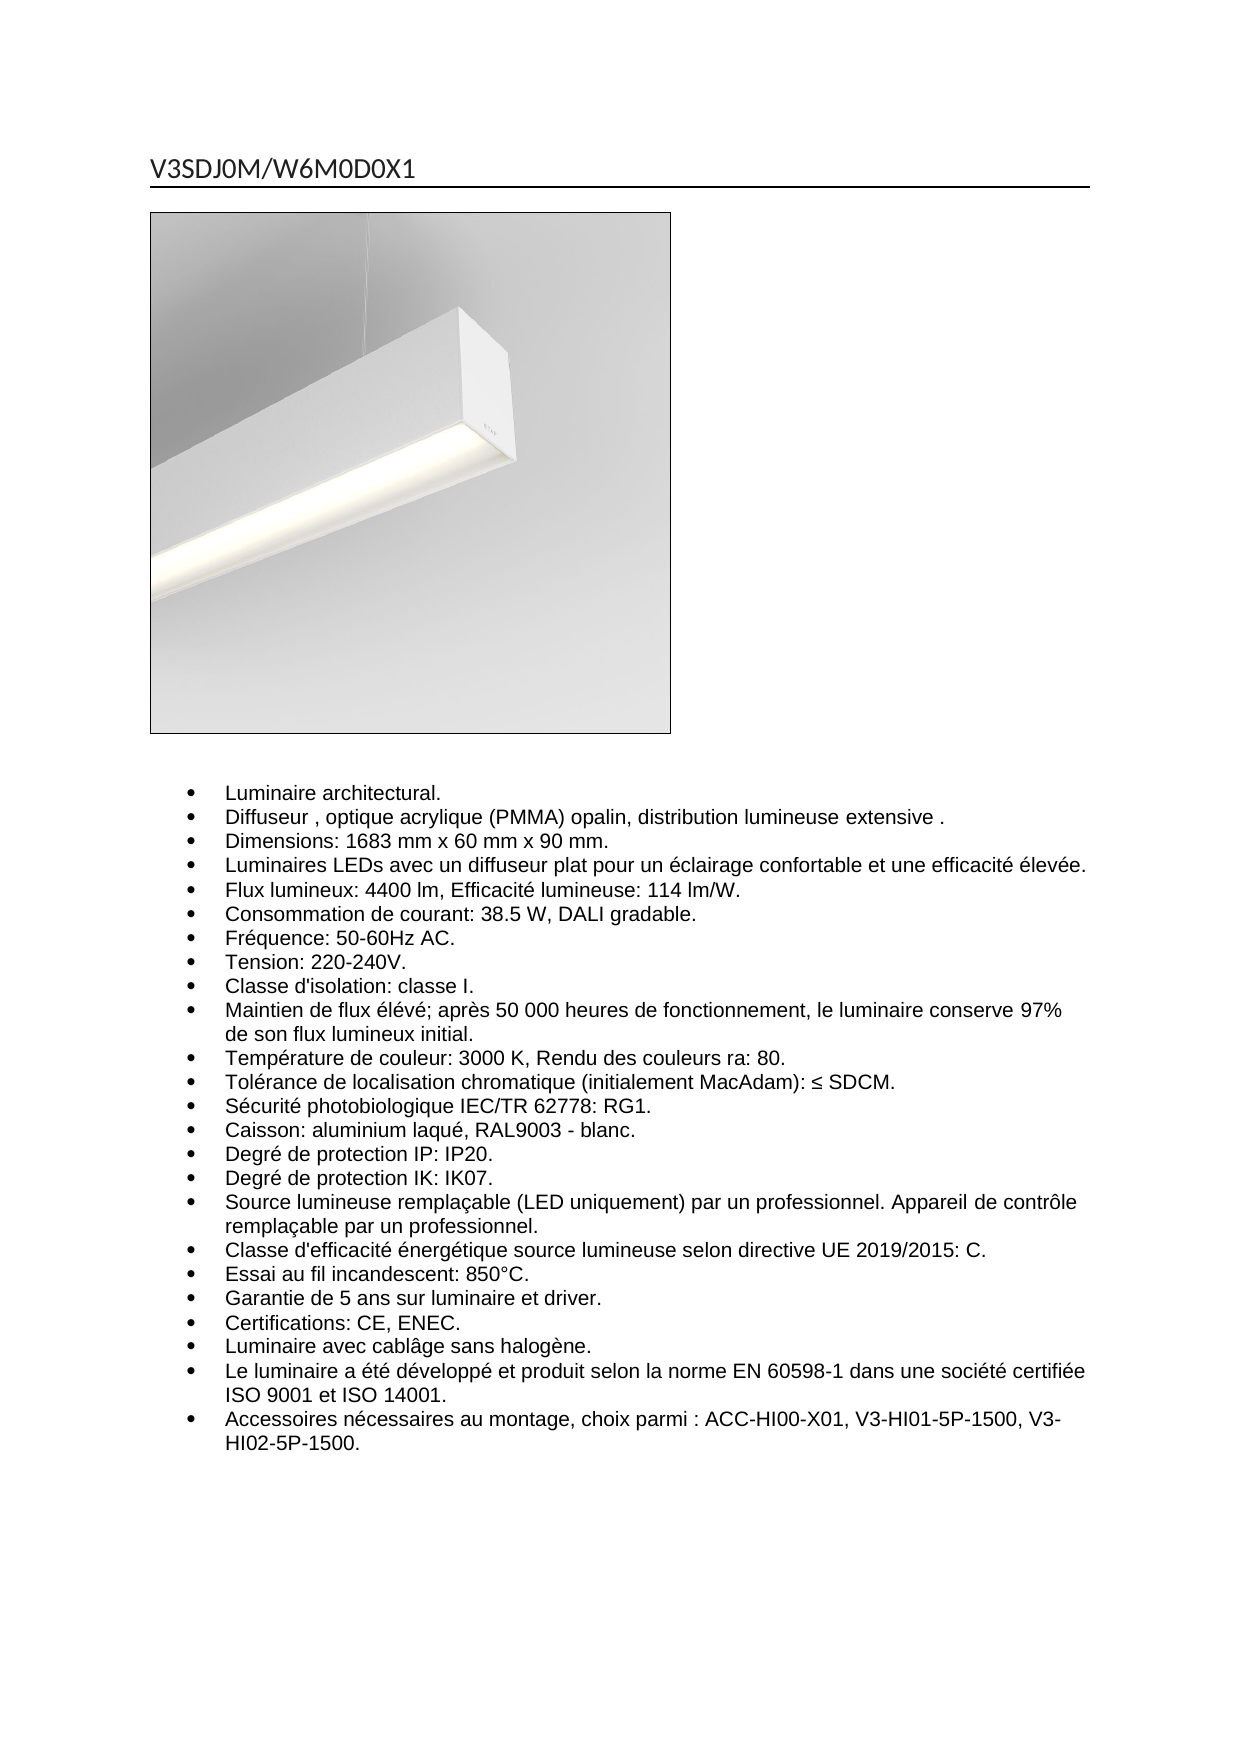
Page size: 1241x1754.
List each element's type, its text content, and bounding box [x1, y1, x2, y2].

list Flux lumineux: 4400 lm, Efficacité lumineuse: 114 lm/W. [187, 877, 1090, 901]
list Essai au fil incandescent: 850°C. [187, 1262, 1090, 1286]
list Degré de protection IK: IK07. [187, 1166, 1090, 1190]
list Maintien de flux élévé; après 50 000 heures de fonctionnement, le luminaire conserve 97% de son flux lumineux initial. [187, 998, 1090, 1046]
list Dimensions: 1683 mm x 60 mm x 90 mm. [187, 829, 1090, 853]
list Luminaire architectural. [187, 781, 1090, 805]
list Luminaire avec cablâge sans halogène. [187, 1334, 1090, 1358]
list Garantie de 5 ans sur luminaire et driver. [187, 1286, 1090, 1310]
list Fréquence: 50-60Hz AC. [187, 926, 1090, 949]
list Température de couleur: 3000 K, Rendu des couleurs ra: 80. [187, 1046, 1090, 1070]
list Tolérance de localisation chromatique (initialement MacAdam): ≤ SDCM. [187, 1070, 1090, 1094]
list Diffuseur , optique acrylique (PMMA) opalin, distribution lumineuse extensive . [187, 805, 1090, 829]
list Consommation de courant: 38.5 W, DALI gradable. [187, 901, 1090, 926]
list Classe d'isolation: classe I. [187, 974, 1090, 998]
list Sécurité photobiologique IEC/TR 62778: RG1. [187, 1094, 1090, 1118]
picture [151, 213, 670, 733]
list Certifications: CE, ENEC. [187, 1310, 1090, 1334]
list Degré de protection IP: IP20. [187, 1142, 1090, 1166]
list Caisson: aluminium laqué, RAL9003 - blanc. [187, 1118, 1090, 1142]
list Accessoires nécessaires au montage, choix parmi : ACC-HI00-X01, V3-HI01-5P-1500, V3-HI02-5P-1500. [187, 1406, 1090, 1454]
list Classe d'efficacité énergétique source lumineuse selon directive UE 2019/2015: C. [187, 1238, 1090, 1262]
list Luminaires LEDs avec un diffuseur plat pour un éclairage confortable et une efficacité élevée. [187, 853, 1090, 877]
text V3SDJ0M/W6M0D0X1 [150, 150, 1090, 186]
list Le luminaire a été développé et produit selon la norme EN 60598-1 dans une société certifiée ISO 9001 et ISO 14001. [187, 1358, 1090, 1406]
list Tension: 220-240V. [187, 949, 1090, 974]
list Source lumineuse remplaçable (LED uniquement) par un professionnel. Appareil de contrôle remplaçable par un professionnel. [187, 1190, 1090, 1238]
